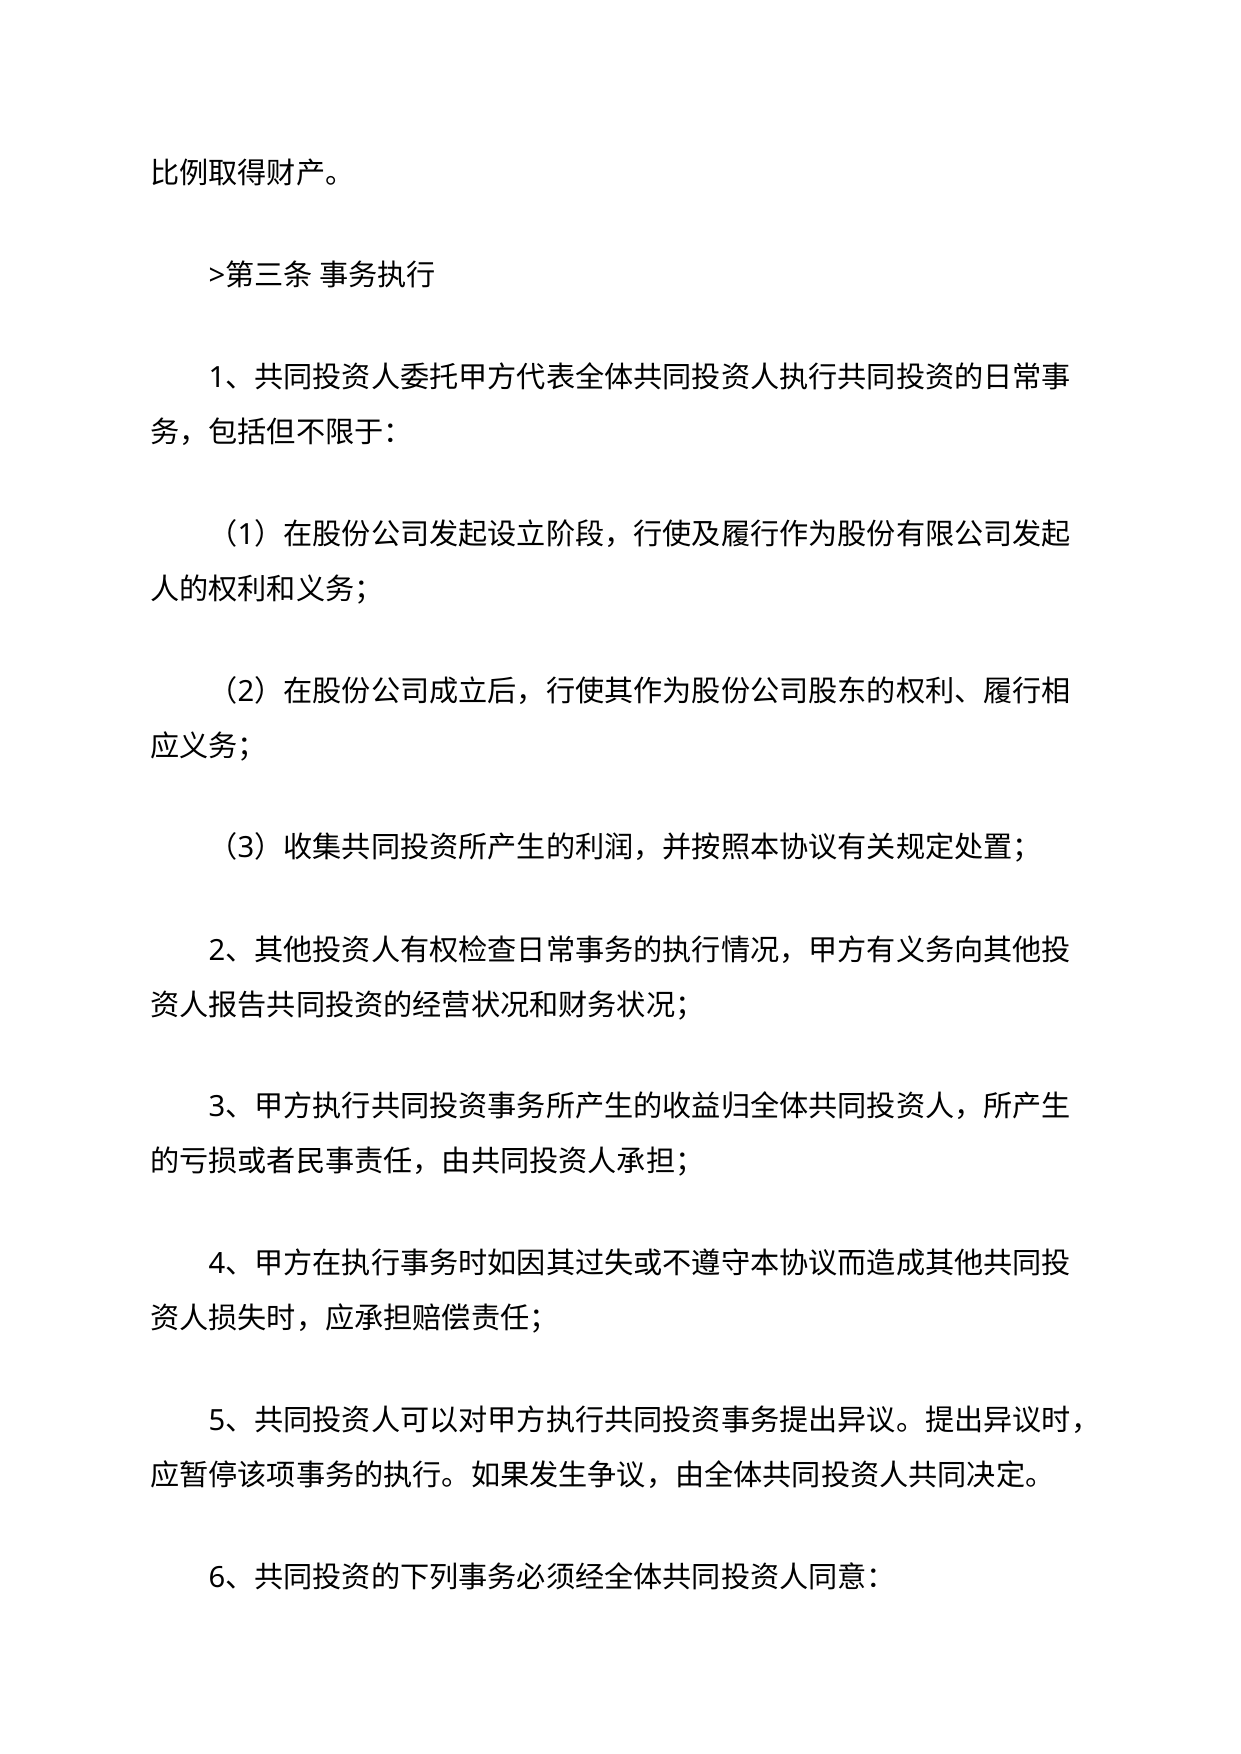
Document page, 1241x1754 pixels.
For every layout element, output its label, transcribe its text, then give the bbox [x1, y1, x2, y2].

text 1、共同投资人委托甲方代表全体共同投资人执行共同投资的日常事务，包括但不限于： [150, 354, 1090, 451]
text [150, 150, 1090, 192]
text （2）在股份公司成立后，行使其作为股份公司股东的权利、履行相应义务； [150, 667, 1090, 764]
text 3、甲方执行共同投资事务所产生的收益归全体共同投资人，所产生的亏损或者民事责任，由共同投资人承担； [150, 1083, 1090, 1180]
text 4、甲方在执行事务时如因其过失或不遵守本协议而造成其他共同投资人损失时，应承担赔偿责任； [150, 1239, 1090, 1337]
text （1）在股份公司发起设立阶段，行使及履行作为股份有限公司发起人的权利和义务； [150, 511, 1090, 608]
text >第三条 事务执行 [150, 252, 1090, 294]
text 5、共同投资人可以对甲方执行共同投资事务提出异议。提出异议时，应暂停该项事务的执行。如果发生争议，由全体共同投资人共同决定。 [150, 1396, 1090, 1494]
text 6、共同投资的下列事务必须经全体共同投资人同意： [150, 1553, 1090, 1596]
text 2、其他投资人有权检查日常事务的执行情况，甲方有义务向其他投资人报告共同投资的经营状况和财务状况； [150, 926, 1090, 1023]
text （3）收集共同投资所产生的利润，并按照本协议有关规定处置； [150, 824, 1090, 866]
